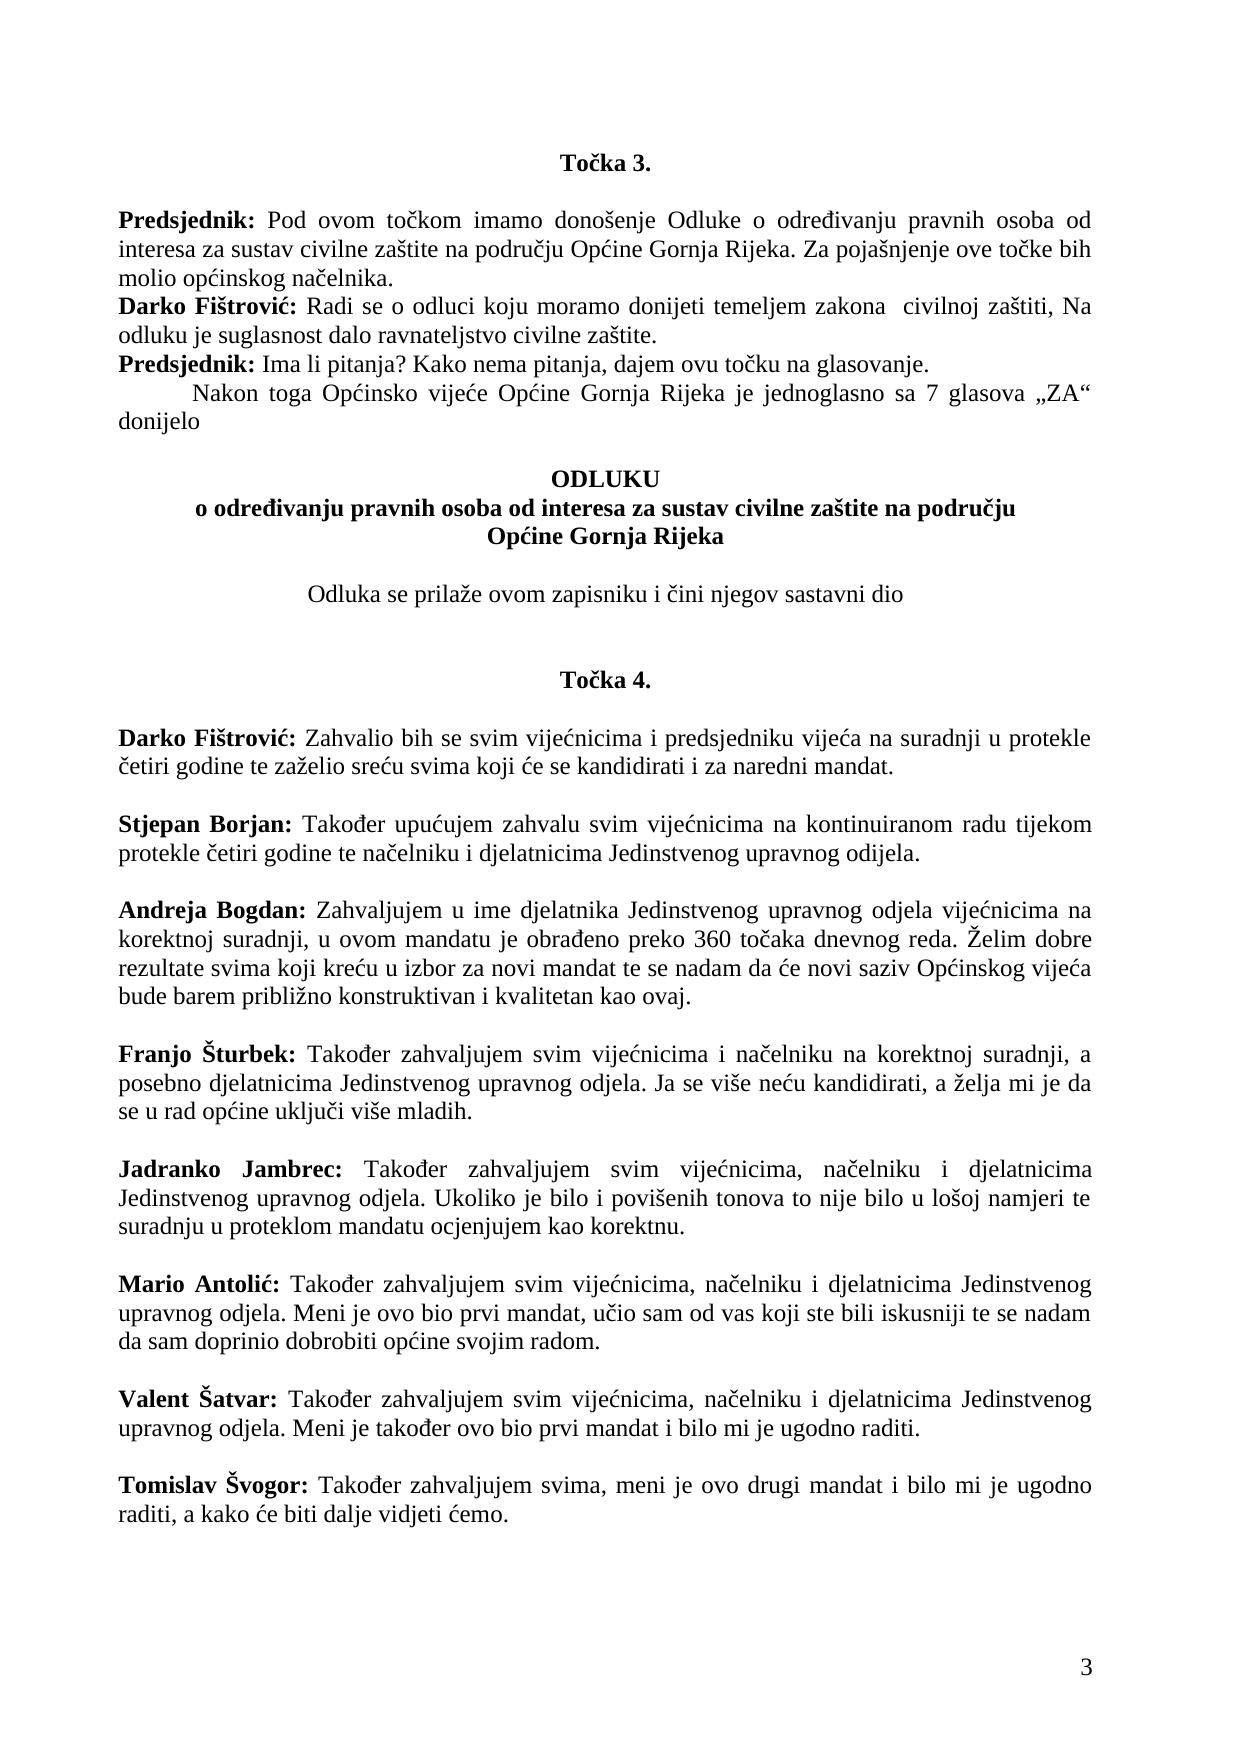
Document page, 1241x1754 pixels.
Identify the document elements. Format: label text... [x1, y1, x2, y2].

text Tomislav Švogor: Također zahvaljujem svima, meni je ovo drugi mandat i bilo mi je ugodno raditi, a kako će biti dalje vidjeti ćemo. [118, 1470, 1093, 1528]
text Stjepan Borjan: Također upućujem zahvalu svim vijećnicima na kontinuiranom radu tijekom protekle četiri godine te načelniku i djelatnicima Jedinstvenog upravnog odijela. [118, 809, 1093, 866]
text Predsjednik: Pod ovom točkom imamo donošenje Odluke o određivanju pravnih osoba od interesa za sustav civilne zaštite na području Općine Gornja Rijeka. Za pojašnjenje ove točke bih molio općinskog načelnika. [118, 205, 1093, 291]
text Darko Fištrović: Radi se o odluci koju moramo donijeti temeljem zakona civilnoj zaštiti, Na odluku je suglasnost dalo ravnateljstvo civilne zaštite. [118, 291, 1093, 349]
text Jadranko Jambrec: Također zahvaljujem svim vijećnicima, načelniku i djelatnicima Jedinstvenog upravnog odjela. Ukoliko je bilo i povišenih tonova to nije bilo u lošoj namjeri te suradnju u proteklom mandatu ocjenjujem kao korektnu. [118, 1154, 1093, 1240]
text Darko Fištrović: Zahvalio bih se svim vijećnicima i predsjedniku vijeća na suradnji u protekle četiri godine te zaželio sreću svima koji će se kandidirati i za naredni mandat. [118, 723, 1093, 780]
text Franjo Šturbek: Također zahvaljujem svim vijećnicima i načelniku na korektnoj suradnji, a posebno djelatnicima Jedinstvenog upravnog odjela. Ja se više neću kandidirati, a želja mi je da se u rad općine uključi više mladih. [118, 1039, 1093, 1125]
text Odluka se prilaže ovom zapisniku i čini njegov sastavni dio [118, 579, 1093, 608]
text Općine Gornja Rijeka [118, 521, 1093, 550]
text Točka 3. [118, 148, 1093, 176]
text Andreja Bogdan: Zahvaljujem u ime djelatnika Jedinstvenog upravnog odjela vijećnicima na korektnoj suradnji, u ovom mandatu je obrađeno preko 360 točaka dnevnog reda. Želim dobre rezultate svima koji kreću u izbor za novi mandat te se nadam da će novi saziv Općinskog vijeća bude barem približno konstruktivan i kvalitetan kao ovaj. [118, 895, 1093, 1010]
text Predsjednik: Ima li pitanja? Kako nema pitanja, dajem ovu točku na glasovanje. [118, 349, 1093, 378]
text Mario Antolić: Također zahvaljujem svim vijećnicima, načelniku i djelatnicima Jedinstvenog upravnog odjela. Meni je ovo bio prvi mandat, učio sam od vas koji ste bili iskusniji te se nadam da sam doprinio dobrobiti općine svojim radom. [118, 1269, 1093, 1355]
text Točka 4. [118, 665, 1093, 694]
text o određivanju pravnih osoba od interesa za sustav civilne zaštite na području [118, 493, 1093, 521]
text Valent Šatvar: Također zahvaljujem svim vijećnicima, načelniku i djelatnicima Jedinstvenog upravnog odjela. Meni je također ovo bio prvi mandat i bilo mi je ugodno raditi. [118, 1384, 1093, 1441]
text ODLUKU [118, 464, 1093, 493]
text Nakon toga Općinsko vijeće Općine Gornja Rijeka je jednoglasno sa 7 glasova „ZA“ donijelo [118, 378, 1093, 435]
